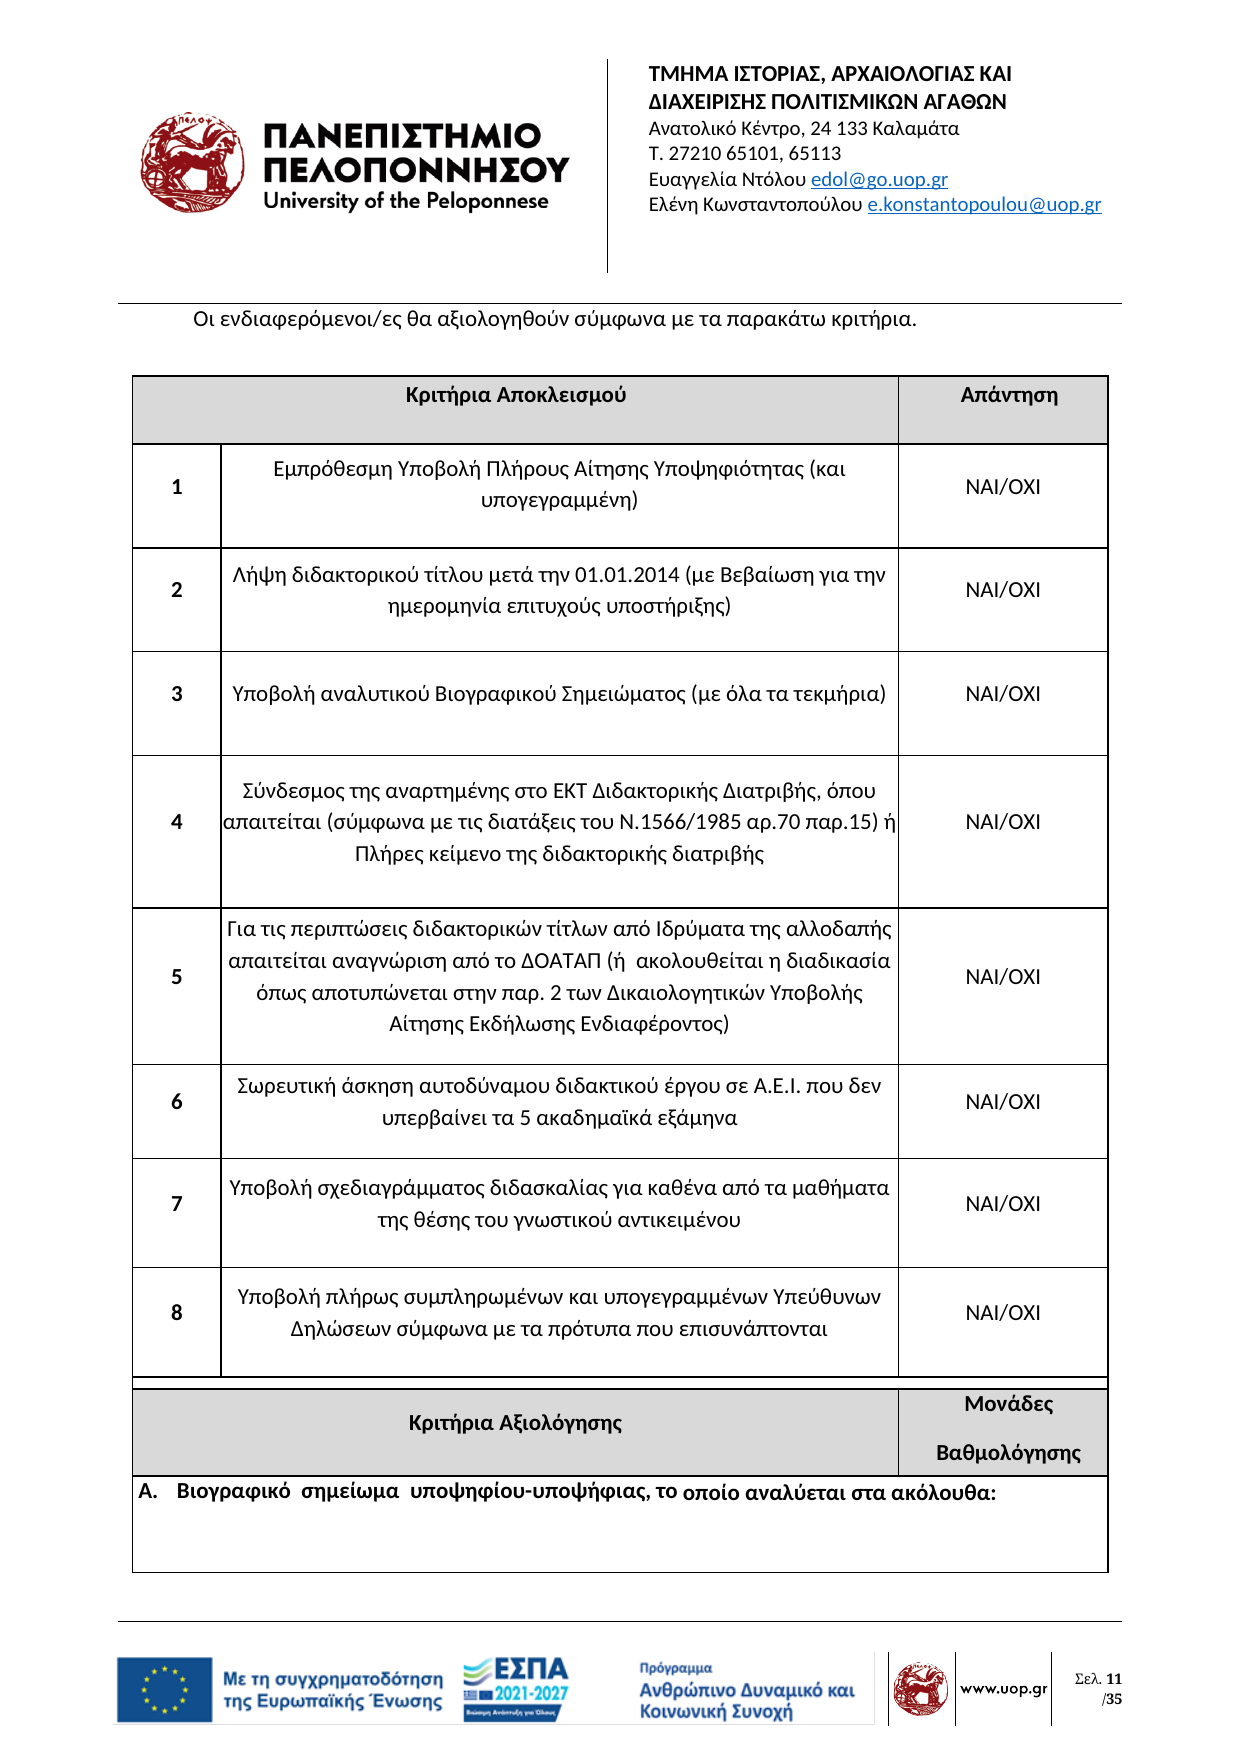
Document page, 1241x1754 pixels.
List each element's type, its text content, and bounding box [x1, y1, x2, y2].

picture [893, 1662, 951, 1716]
text Οι ενδιαφερόμενοι/ες θα αξιολογηθούν σύμφωνα με τα παρακάτω κριτήρια. [131, 304, 1200, 332]
table_cell Μονάδες Βαθμολόγησης [899, 1390, 1107, 1475]
table_cell ΝΑΙ/ΟΧΙ [899, 756, 1107, 907]
picture [140, 112, 571, 220]
table_cell 3 [133, 652, 220, 754]
table_cell ΝΑΙ/ΟΧΙ [899, 652, 1107, 754]
table_cell 8 [133, 1268, 220, 1376]
table_cell ΝΑΙ/ΟΧΙ [899, 909, 1107, 1063]
table_header Απάντηση [899, 377, 1107, 443]
table_cell Εμπρόθεσμη Υποβολή Πλήρους Αίτησης Υποψηφιότητας (και υπογεγραμμένη) [222, 445, 898, 547]
picture [958, 1668, 1052, 1710]
table_cell Α. Βιογραφικό σημείωμα υποψηφίου-υποψήφιας, το οποίο αναλύεται στα ακόλουθα: [133, 1477, 1107, 1572]
table_cell ΝΑΙ/ΟΧΙ [899, 1268, 1107, 1376]
table_cell Κριτήρια Αξιολόγησης [133, 1390, 898, 1475]
table_cell Για τις περιπτώσεις διδακτορικών τίτλων από Ιδρύματα της αλλοδαπής απαιτείται αναγνώριση από το ΔΟΑΤΑΠ (ή ακολουθείται η διαδικασία όπως αποτυπώνεται στην παρ. 2 των Δικαιολογητικών Υποβολής Αίτησης Εκδήλωσης Ενδιαφέροντος) [222, 909, 898, 1063]
table_cell ΝΑΙ/ΟΧΙ [899, 1159, 1107, 1267]
table_cell Υποβολή αναλυτικού Βιογραφικού Σημειώματος (με όλα τα τεκμήρια) [222, 652, 898, 754]
table_cell 1 [133, 445, 220, 547]
table_cell Σύνδεσμος της αναρτημένης στο ΕΚΤ Διδακτορικής Διατριβής, όπου απαιτείται (σύμφωνα με τις διατάξεις του Ν.1566/1985 αρ.70 παρ.15) ή Πλήρες κείμενο της διδακτορικής διατριβής [222, 756, 898, 907]
table_cell ΝΑΙ/ΟΧΙ [899, 1065, 1107, 1158]
table_cell 6 [133, 1065, 220, 1158]
table_cell [898, 1378, 1107, 1388]
table_cell [133, 1378, 898, 1388]
table_cell ΝΑΙ/ΟΧΙ [899, 445, 1107, 547]
table_cell Υποβολή πλήρως συμπληρωμένων και υπογεγραμμένων Υπεύθυνων Δηλώσεων σύμφωνα με τα πρότυπα που επισυνάπτονται [222, 1268, 898, 1376]
table_cell Σωρευτική άσκηση αυτοδύναμου διδακτικού έργου σε Α.Ε.Ι. που δεν υπερβαίνει τα 5 ακαδημαϊκά εξάμηνα [222, 1065, 898, 1158]
table_cell ΝΑΙ/ΟΧΙ [899, 549, 1107, 651]
table_cell Υποβολή σχεδιαγράμματος διδασκαλίας για καθένα από τα μαθήματα της θέσης του γνωστικού αντικειμένου [222, 1159, 898, 1267]
table_cell Λήψη διδακτορικού τίτλου μετά την 01.01.2014 (με Βεβαίωση για την ημερομηνία επιτυχούς υποστήριξης) [222, 549, 898, 651]
table_cell 7 [133, 1159, 220, 1267]
table_header Κριτήρια Αποκλεισμού [133, 377, 898, 443]
picture [112, 1652, 876, 1726]
table_cell 4 [133, 756, 220, 907]
table_cell 5 [133, 909, 220, 1063]
table_cell 2 [133, 549, 220, 651]
